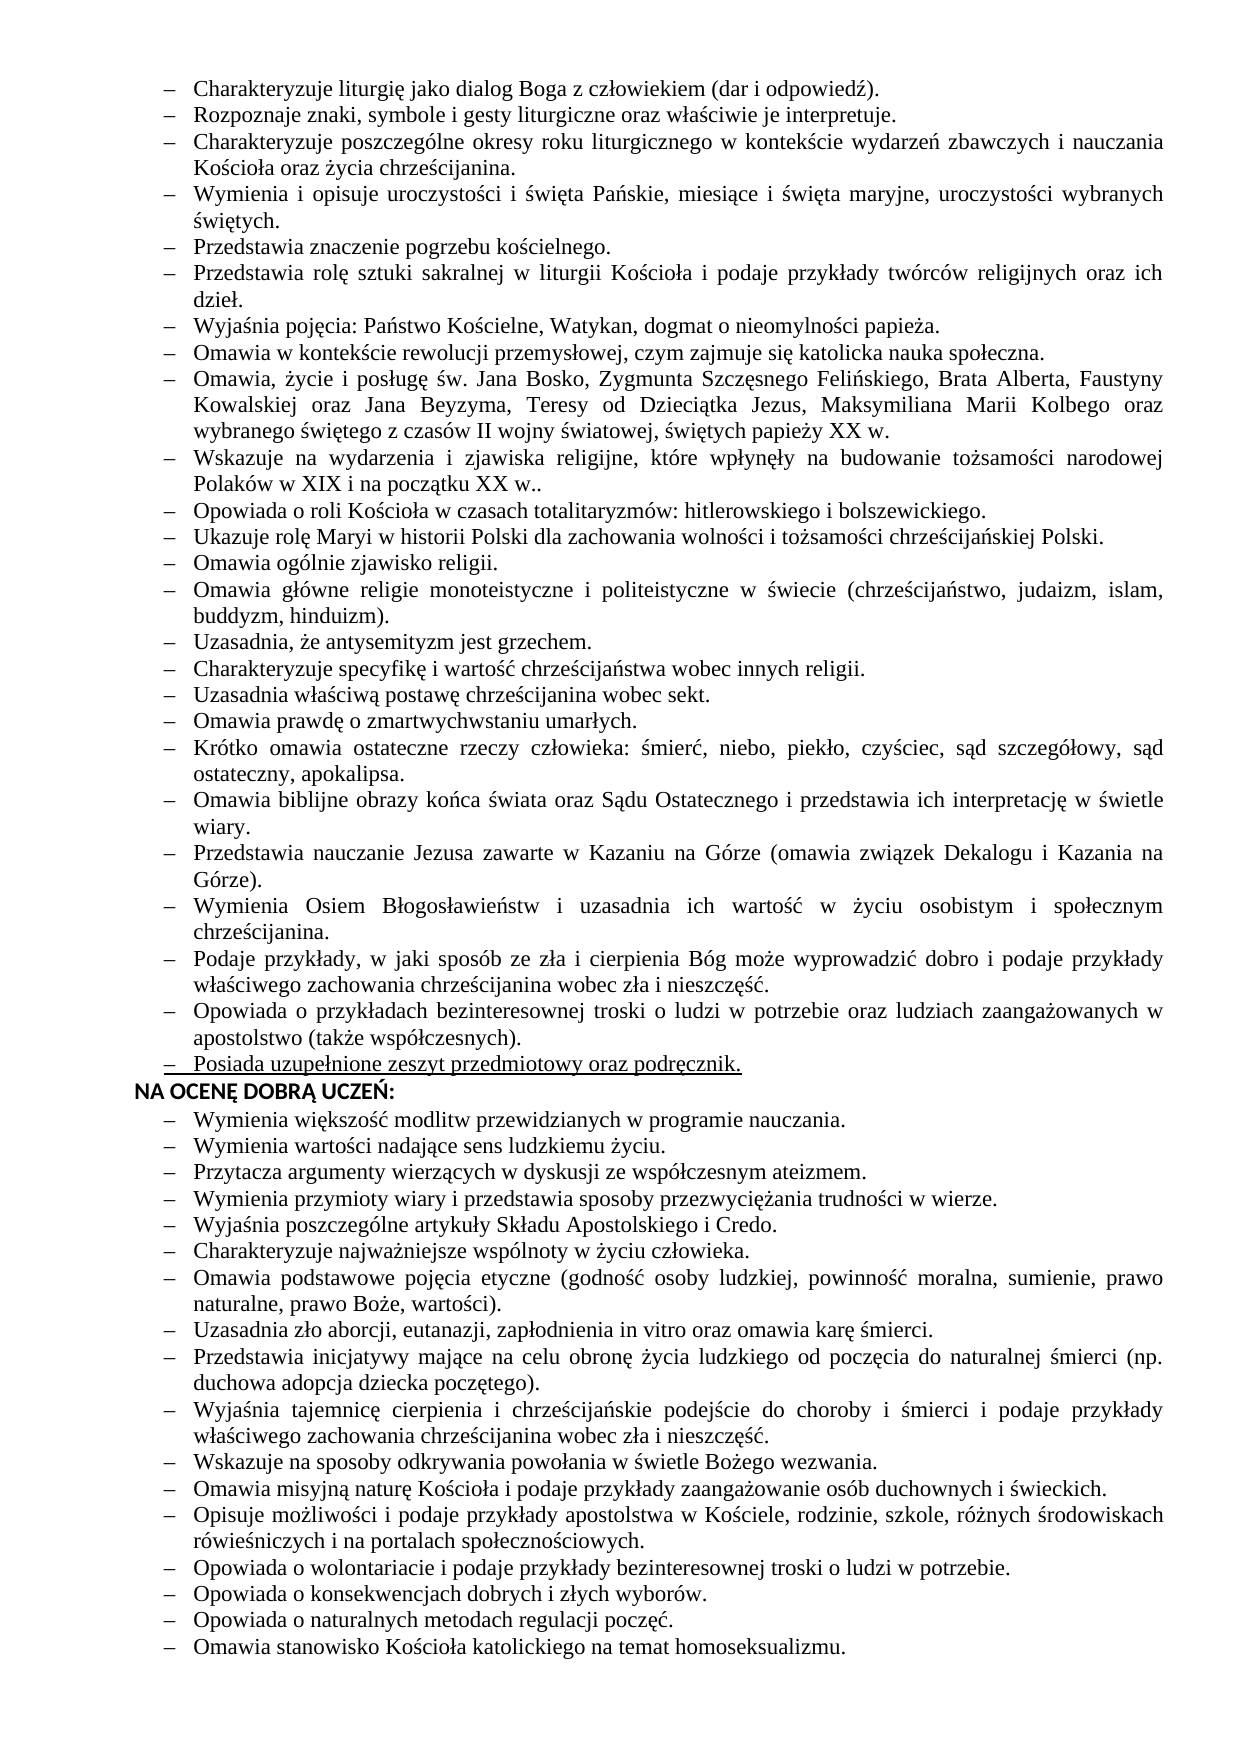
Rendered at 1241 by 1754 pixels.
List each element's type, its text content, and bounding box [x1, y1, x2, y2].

text – Krótko omawia ostateczne rzeczy człowieka: śmierć, niebo, piekło, czyściec, sąd szczegółowy, sąd ostateczny, apokalipsa. [163, 734, 1165, 787]
text – Wymienia Osiem Błogosławieństw i uzasadnia ich wartość w życiu osobistym i społecznym chrześcijanina. [163, 892, 1165, 945]
text – Ukazuje rolę Maryi w historii Polski dla zachowania wolności i tożsamości chrześcijańskiej Polski. [163, 523, 1165, 549]
text – Wymienia wartości nadające sens ludzkiemu życiu. [163, 1132, 1165, 1158]
text – Przedstawia nauczanie Jezusa zawarte w Kazaniu na Górze (omawia związek Dekalogu i Kazania na Górze). [163, 839, 1165, 892]
text – Charakteryzuje najważniejsze wspólnoty w życiu człowieka. [163, 1237, 1165, 1264]
text – Przedstawia inicjatywy mające na celu obronę życia ludzkiego od poczęcia do naturalnej śmierci (np. duchowa adopcja dziecka poczętego). [163, 1343, 1165, 1396]
text – Rozpoznaje znaki, symbole i gesty liturgiczne oraz właściwie je interpretuje. [163, 101, 1165, 128]
text – Omawia stanowisko Kościoła katolickiego na temat homoseksualizmu. [163, 1633, 1165, 1659]
text – Przedstawia znaczenie pogrzebu kościelnego. [163, 233, 1165, 259]
text – Omawia w kontekście rewolucji przemysłowej, czym zajmuje się katolicka nauka społeczna. [163, 338, 1165, 365]
text – Omawia ogólnie zjawisko religii. [163, 549, 1165, 576]
text – Wymienia przymioty wiary i przedstawia sposoby przezwyciężania trudności w wierze. [163, 1185, 1165, 1211]
text – Wskazuje na sposoby odkrywania powołania w świetle Bożego wezwania. [163, 1448, 1165, 1475]
text – Opowiada o roli Kościoła w czasach totalitaryzmów: hitlerowskiego i bolszewickiego. [163, 497, 1165, 523]
text NA OCENĘ DOBRĄ UCZEŃ: [134, 1076, 1165, 1106]
text – Wymienia i opisuje uroczystości i święta Pańskie, miesiące i święta maryjne, uroczystości wybranych świętych. [163, 180, 1165, 233]
text – Uzasadnia zło aborcji, eutanazji, zapłodnienia in vitro oraz omawia karę śmierci. [163, 1317, 1165, 1343]
text – Omawia misyjną naturę Kościoła i podaje przykłady zaangażowanie osób duchownych i świeckich. [163, 1475, 1165, 1501]
text – Wymienia większość modlitw przewidzianych w programie nauczania. [163, 1106, 1165, 1132]
text – Podaje przykłady, w jaki sposób ze zła i cierpienia Bóg może wyprowadzić dobro i podaje przykłady właściwego zachowania chrześcijanina wobec zła i nieszczęść. [163, 945, 1165, 997]
text – Charakteryzuje liturgię jako dialog Boga z człowiekiem (dar i odpowiedź). [163, 75, 1165, 101]
text – Omawia główne religie monoteistyczne i politeistyczne w świecie (chrześcijaństwo, judaizm, islam, buddyzm, hinduizm). [163, 576, 1165, 628]
text – Charakteryzuje poszczególne okresy roku liturgicznego w kontekście wydarzeń zbawczych i nauczania Kościoła oraz życia chrześcijanina. [163, 128, 1165, 180]
text – Opowiada o wolontariacie i podaje przykłady bezinteresownej troski o ludzi w potrzebie. [163, 1554, 1165, 1580]
text – Wyjaśnia pojęcia: Państwo Kościelne, Watykan, dogmat o nieomylności papieża. [163, 312, 1165, 338]
text – Charakteryzuje specyfikę i wartość chrześcijaństwa wobec innych religii. [163, 655, 1165, 681]
text – Opowiada o naturalnych metodach regulacji poczęć. [163, 1606, 1165, 1633]
text – Omawia biblijne obrazy końca świata oraz Sądu Ostatecznego i przedstawia ich interpretację w świetle wiary. [163, 787, 1165, 839]
text – Opowiada o przykładach bezinteresownej troski o ludzi w potrzebie oraz ludziach zaangażowanych w apostolstwo (także współczesnych). [163, 997, 1165, 1050]
text – Posiada uzupełnione zeszyt przedmiotowy oraz podręcznik. [163, 1050, 1165, 1076]
text – Wskazuje na wydarzenia i zjawiska religijne, które wpłynęły na budowanie tożsamości narodowej Polaków w XIX i na początku XX w.. [163, 444, 1165, 497]
text – Uzasadnia właściwą postawę chrześcijanina wobec sekt. [163, 681, 1165, 707]
text – Uzasadnia, że antysemityzm jest grzechem. [163, 628, 1165, 655]
text – Przytacza argumenty wierzących w dyskusji ze współczesnym ateizmem. [163, 1158, 1165, 1185]
text – Omawia, życie i posługę św. Jana Bosko, Zygmunta Szczęsnego Felińskiego, Brata Alberta, Faustyny Kowalskiej oraz Jana Beyzyma, Teresy od Dzieciątka Jezus, Maksymiliana Marii Kolbego oraz wybranego świętego z czasów II wojny światowej, świętych papieży XX w. [163, 365, 1165, 444]
text – Omawia podstawowe pojęcia etyczne (godność osoby ludzkiej, powinność moralna, sumienie, prawo naturalne, prawo Boże, wartości). [163, 1264, 1165, 1317]
text – Wyjaśnia poszczególne artykuły Składu Apostolskiego i Credo. [163, 1211, 1165, 1237]
text – Wyjaśnia tajemnicę cierpienia i chrześcijańskie podejście do choroby i śmierci i podaje przykłady właściwego zachowania chrześcijanina wobec zła i nieszczęść. [163, 1396, 1165, 1448]
text – Opisuje możliwości i podaje przykłady apostolstwa w Kościele, rodzinie, szkole, różnych środowiskach rówieśniczych i na portalach społecznościowych. [163, 1501, 1165, 1554]
text – Przedstawia rolę sztuki sakralnej w liturgii Kościoła i podaje przykłady twórców religijnych oraz ich dzieł. [163, 259, 1165, 312]
text – Opowiada o konsekwencjach dobrych i złych wyborów. [163, 1580, 1165, 1606]
text – Omawia prawdę o zmartwychwstaniu umarłych. [163, 707, 1165, 734]
